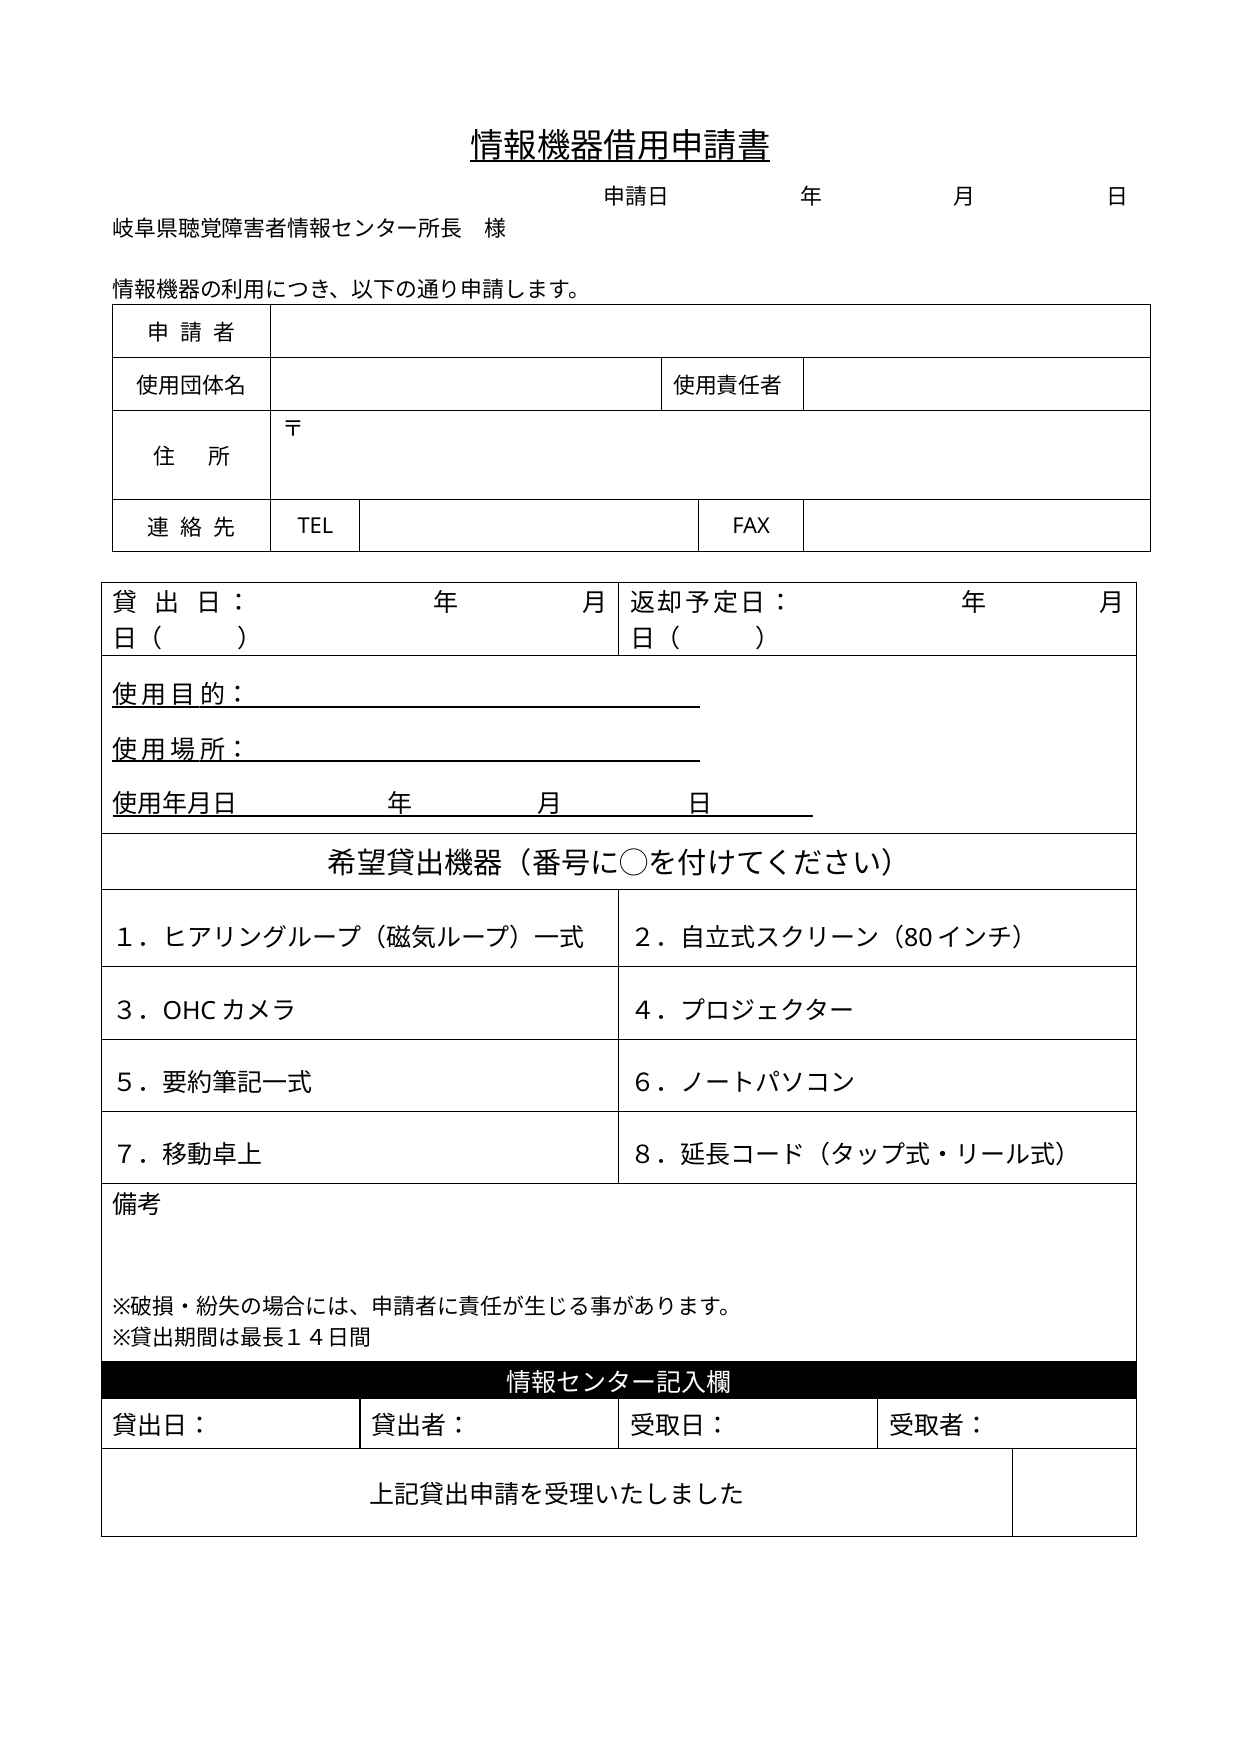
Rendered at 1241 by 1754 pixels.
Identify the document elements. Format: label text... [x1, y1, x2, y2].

table_cell 備考 ※破損・紛失の場合には、申請者に責任が生じる事があります。 ※貸出期間は最長１４日間 [102, 1184, 1136, 1361]
table_cell 連絡先 [113, 500, 270, 551]
title 情報機器借用申請書 [112, 118, 1128, 167]
table_cell ４．プロジェクター [619, 967, 1136, 1039]
text 申請日 年 月 日 [112, 179, 1128, 211]
table_cell TEL [271, 500, 359, 551]
table_cell 使用目的： 使用場所： 使用年月日 年 月 日 [102, 656, 1136, 832]
table_cell 受取者： [878, 1399, 1136, 1448]
table_cell １．ヒアリングループ（磁気ループ）一式 [102, 890, 618, 966]
table_header [271, 305, 1150, 357]
table_cell ３．OHCカメラ [102, 967, 618, 1039]
table_cell 〒 [271, 411, 1150, 499]
text 岐阜県聴覚障害者情報センター所長 様 [112, 211, 1128, 242]
table_cell [360, 500, 698, 551]
table_header 返却予定日： 年 月 日（ ） [619, 583, 1136, 655]
table_cell 貸出日： [102, 1399, 359, 1448]
table_cell 情報センター記入欄 [102, 1362, 1136, 1398]
table_cell 使用責任者 [662, 358, 803, 410]
table_cell [271, 358, 661, 410]
table_cell ２．自立式スクリーン（80インチ） [619, 890, 1136, 966]
table_cell [1013, 1449, 1136, 1536]
table_cell ６．ノートパソコン [619, 1040, 1136, 1111]
table_cell ７．移動卓上 [102, 1112, 618, 1183]
text 情報機器の利用につき、以下の通り申請します。 [112, 272, 1128, 304]
table_header 申請者 [113, 305, 270, 357]
table_header 貸出日： 年 月 日（ ） [102, 583, 618, 655]
table_cell 使用団体名 [113, 358, 270, 410]
table_cell 貸出者： [361, 1399, 618, 1448]
table_cell [804, 500, 1150, 551]
table_cell ５．要約筆記一式 [102, 1040, 618, 1111]
table_cell 上記貸出申請を受理いたしました [102, 1449, 1012, 1536]
table_cell 受取日： [619, 1399, 877, 1448]
table_cell [804, 358, 1150, 410]
table_cell 希望貸出機器（番号に◯を付けてください） [102, 834, 1136, 889]
table_cell 住所 [113, 411, 270, 499]
table_cell FAX [699, 500, 803, 551]
table_cell ８．延長コード（タップ式・リール式） [619, 1112, 1136, 1183]
